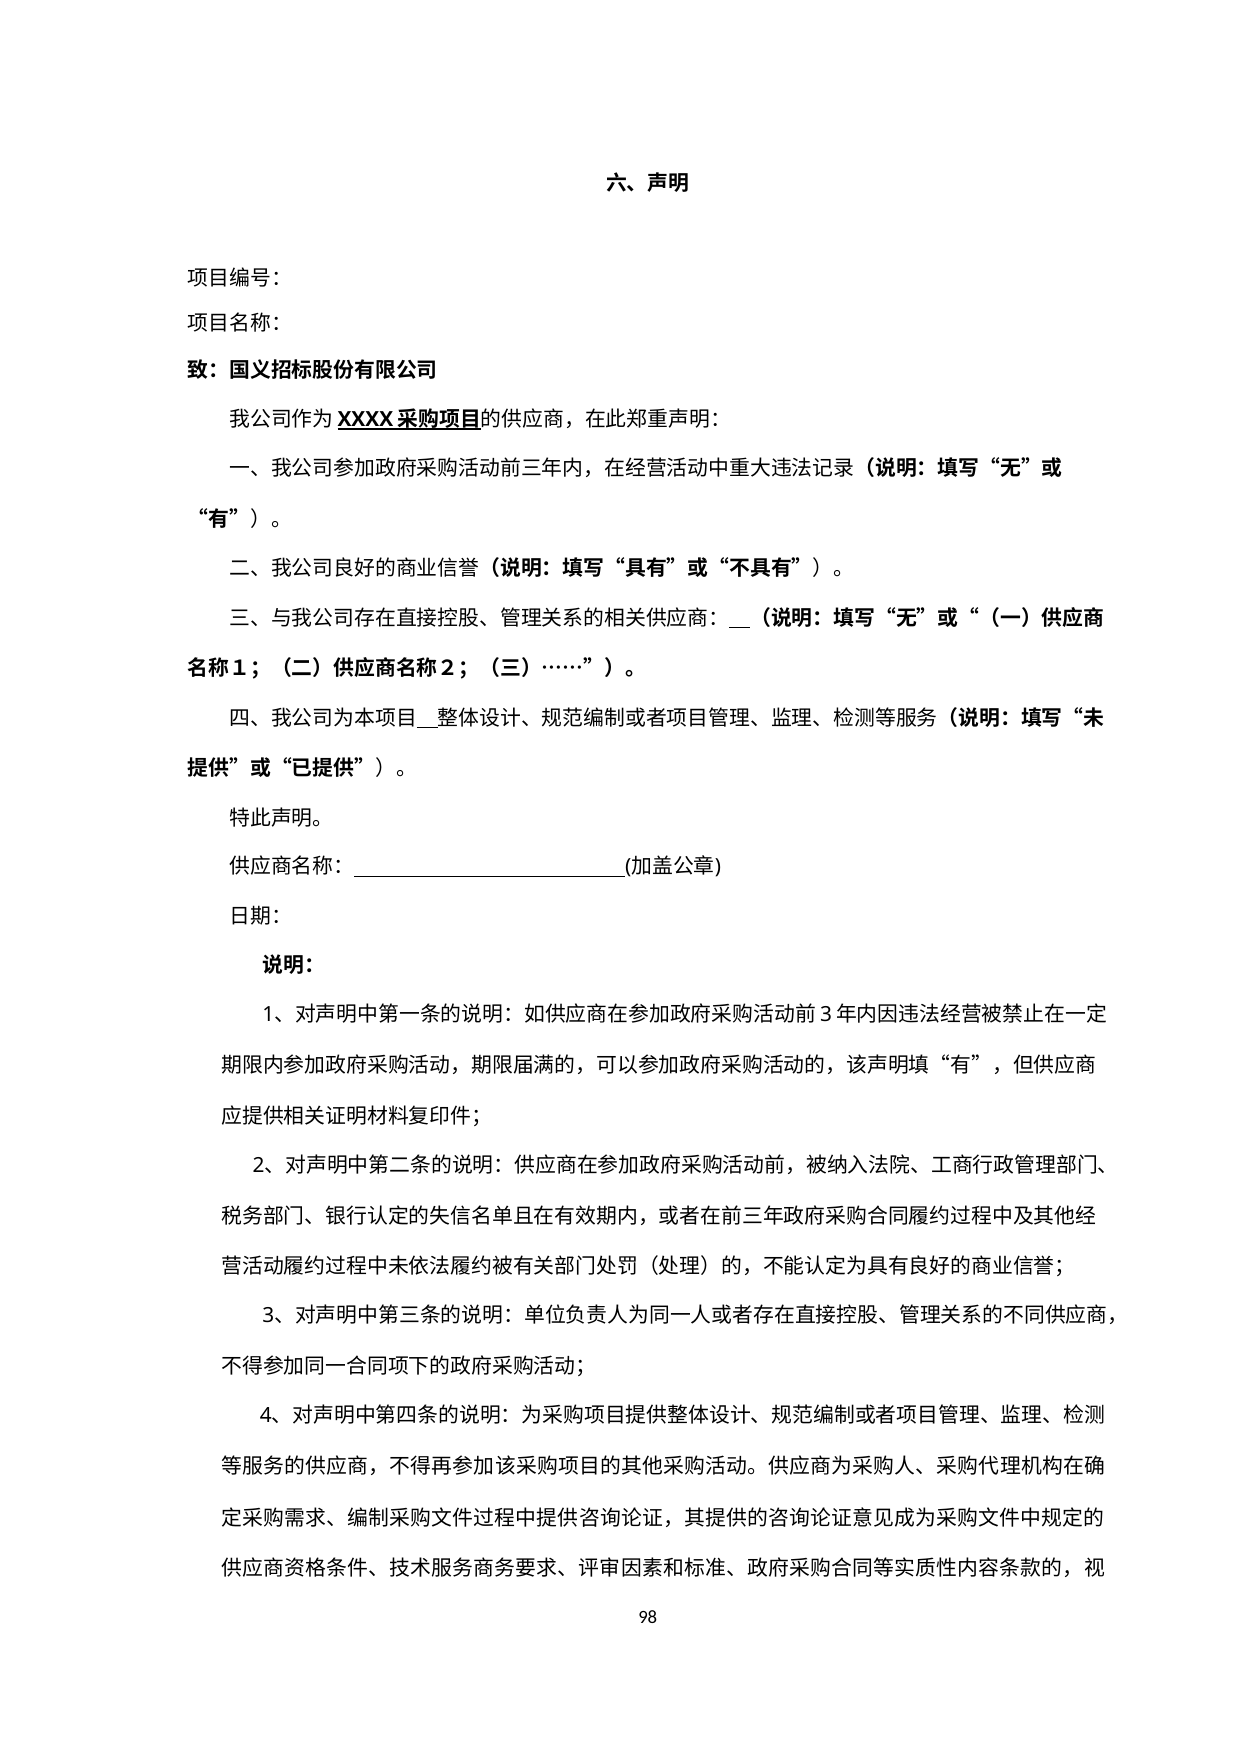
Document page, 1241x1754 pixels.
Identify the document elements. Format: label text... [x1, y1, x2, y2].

text 我公司作为XXXX采购项目的供应商，在此郑重声明： [187, 401, 1107, 435]
text 致：国义招标股份有限公司 [187, 352, 1107, 386]
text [221, 1397, 1107, 1584]
text 日期： [187, 897, 1107, 931]
text 二、我公司良好的商业信誉（说明：填写“具有”或“不具有”）。 [187, 550, 1107, 584]
text 说明： [221, 946, 1107, 980]
text 3、对声明中第三条的说明：单位负责人为同一人或者存在直接控股、管理关系的不同供应商，不得参加同一合同项下的政府采购活动； [221, 1297, 1107, 1382]
text 供应商名称： (加盖公章) [187, 848, 1107, 882]
text 六、声明 [187, 164, 1107, 198]
text 2、对声明中第二条的说明：供应商在参加政府采购活动前，被纳入法院、工商行政管理部门、税务部门、银行认定的失信名单且在有效期内，或者在前三年政府采购合同履约过程中及其他经营活动履约过程中未依法履约被有关部门处罚（处理）的，不能认定为具有良好的商业信誉； [221, 1146, 1107, 1282]
text 项目编号： [187, 261, 1113, 291]
text 一、我公司参加政府采购活动前三年内，在经营活动中重大违法记录（说明：填写“无”或“有”）。 [187, 450, 1107, 535]
text 特此声明。 [187, 799, 1107, 833]
text 1、对声明中第一条的说明：如供应商在参加政府采购活动前3年内因违法经营被禁止在一定期限内参加政府采购活动，期限届满的，可以参加政府采购活动的，该声明填“有”，但供应商应提供相关证明材料复印件； [221, 995, 1107, 1131]
text 项目名称： [187, 306, 1113, 337]
text 三、与我公司存在直接控股、管理关系的相关供应商： （说明：填写“无”或“（一）供应商名称１；（二）供应商名称２；（三）……”）。 [187, 599, 1107, 684]
text 四、我公司为本项目 整体设计、规范编制或者项目管理、监理、检测等服务（说明：填写“未提供”或“已提供”）。 [187, 699, 1107, 784]
